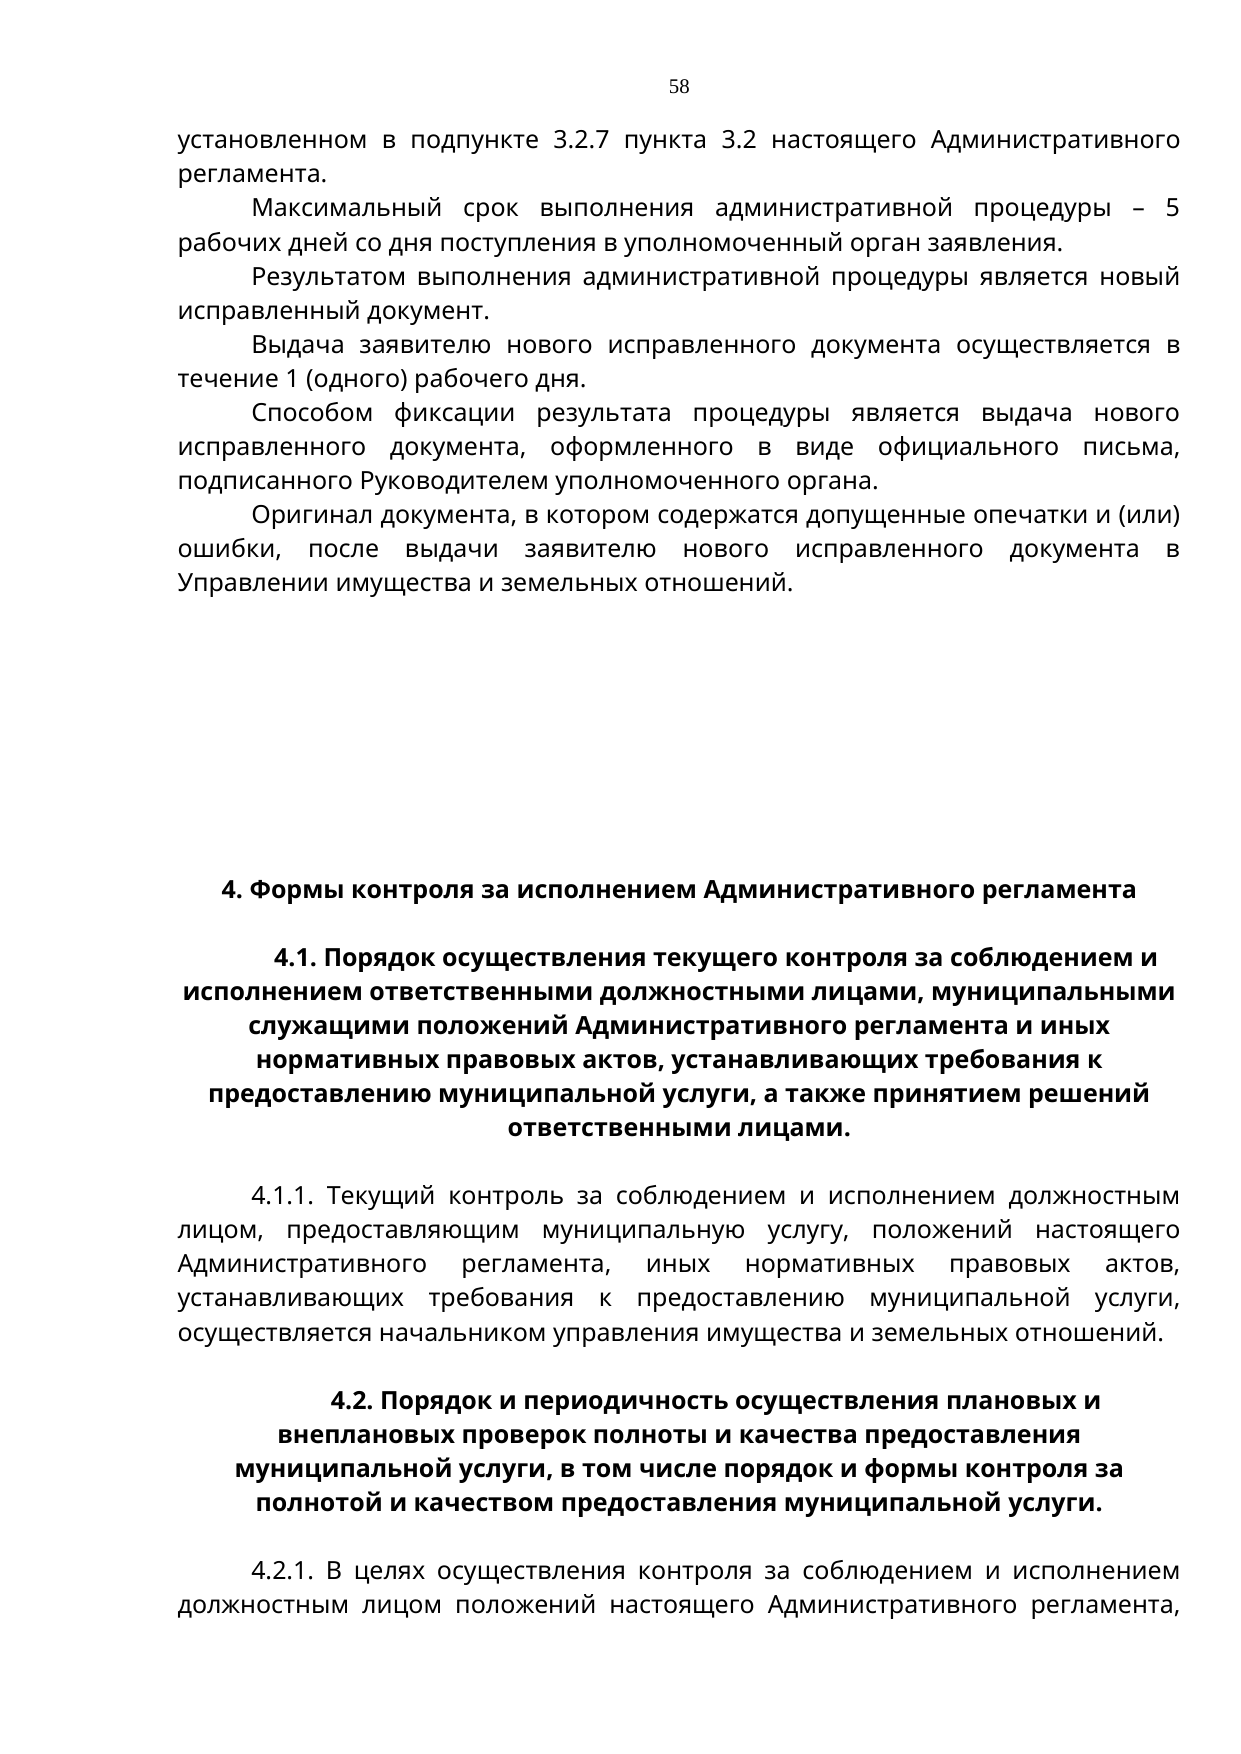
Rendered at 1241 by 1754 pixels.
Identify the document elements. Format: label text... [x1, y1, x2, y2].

text Оригинал документа, в котором содержатся допущенные опечатки и (или) ошибки, после выдачи заявителю нового исправленного документа в Управлении имущества и земельных отношений. [177, 497, 1181, 599]
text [177, 122, 1181, 190]
text Результатом выполнения административной процедуры является новый исправленный документ. [177, 258, 1181, 326]
text Способом фиксации результата процедуры является выдача нового исправленного документа, оформленного в виде официального письма, подписанного Руководителем уполномоченного органа. [177, 394, 1181, 497]
text Выдача заявителю нового исправленного документа осуществляется в течение 1 (одного) рабочего дня. [177, 326, 1181, 394]
text 4.1.1. Текущий контроль за соблюдением и исполнением должностным лицом, предоставляющим муниципальную услугу, положений настоящего Административного регламента, иных нормативных правовых актов, устанавливающих требования к предоставлению муниципальной услуги, осуществляется начальником управления имущества и земельных отношений. [177, 1178, 1181, 1348]
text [177, 1553, 1181, 1621]
text 4. Формы контроля за исполнением Административного регламента [177, 871, 1181, 905]
text 4.1. Порядок осуществления текущего контроля за соблюдением и исполнением ответственными должностными лицами, муниципальными служащими положений Административного регламента и иных нормативных правовых актов, устанавливающих требования к предоставлению муниципальной услуги, а также принятием решений ответственными лицами. [177, 939, 1181, 1144]
text Максимальный срок выполнения административной процедуры – 5 рабочих дней со дня поступления в уполномоченный орган заявления. [177, 190, 1181, 258]
text 4.2. Порядок и периодичность осуществления плановых и внеплановых проверок полноты и качества предоставления муниципальной услуги, в том числе порядок и формы контроля за полнотой и качеством предоставления муниципальной услуги. [177, 1382, 1181, 1518]
